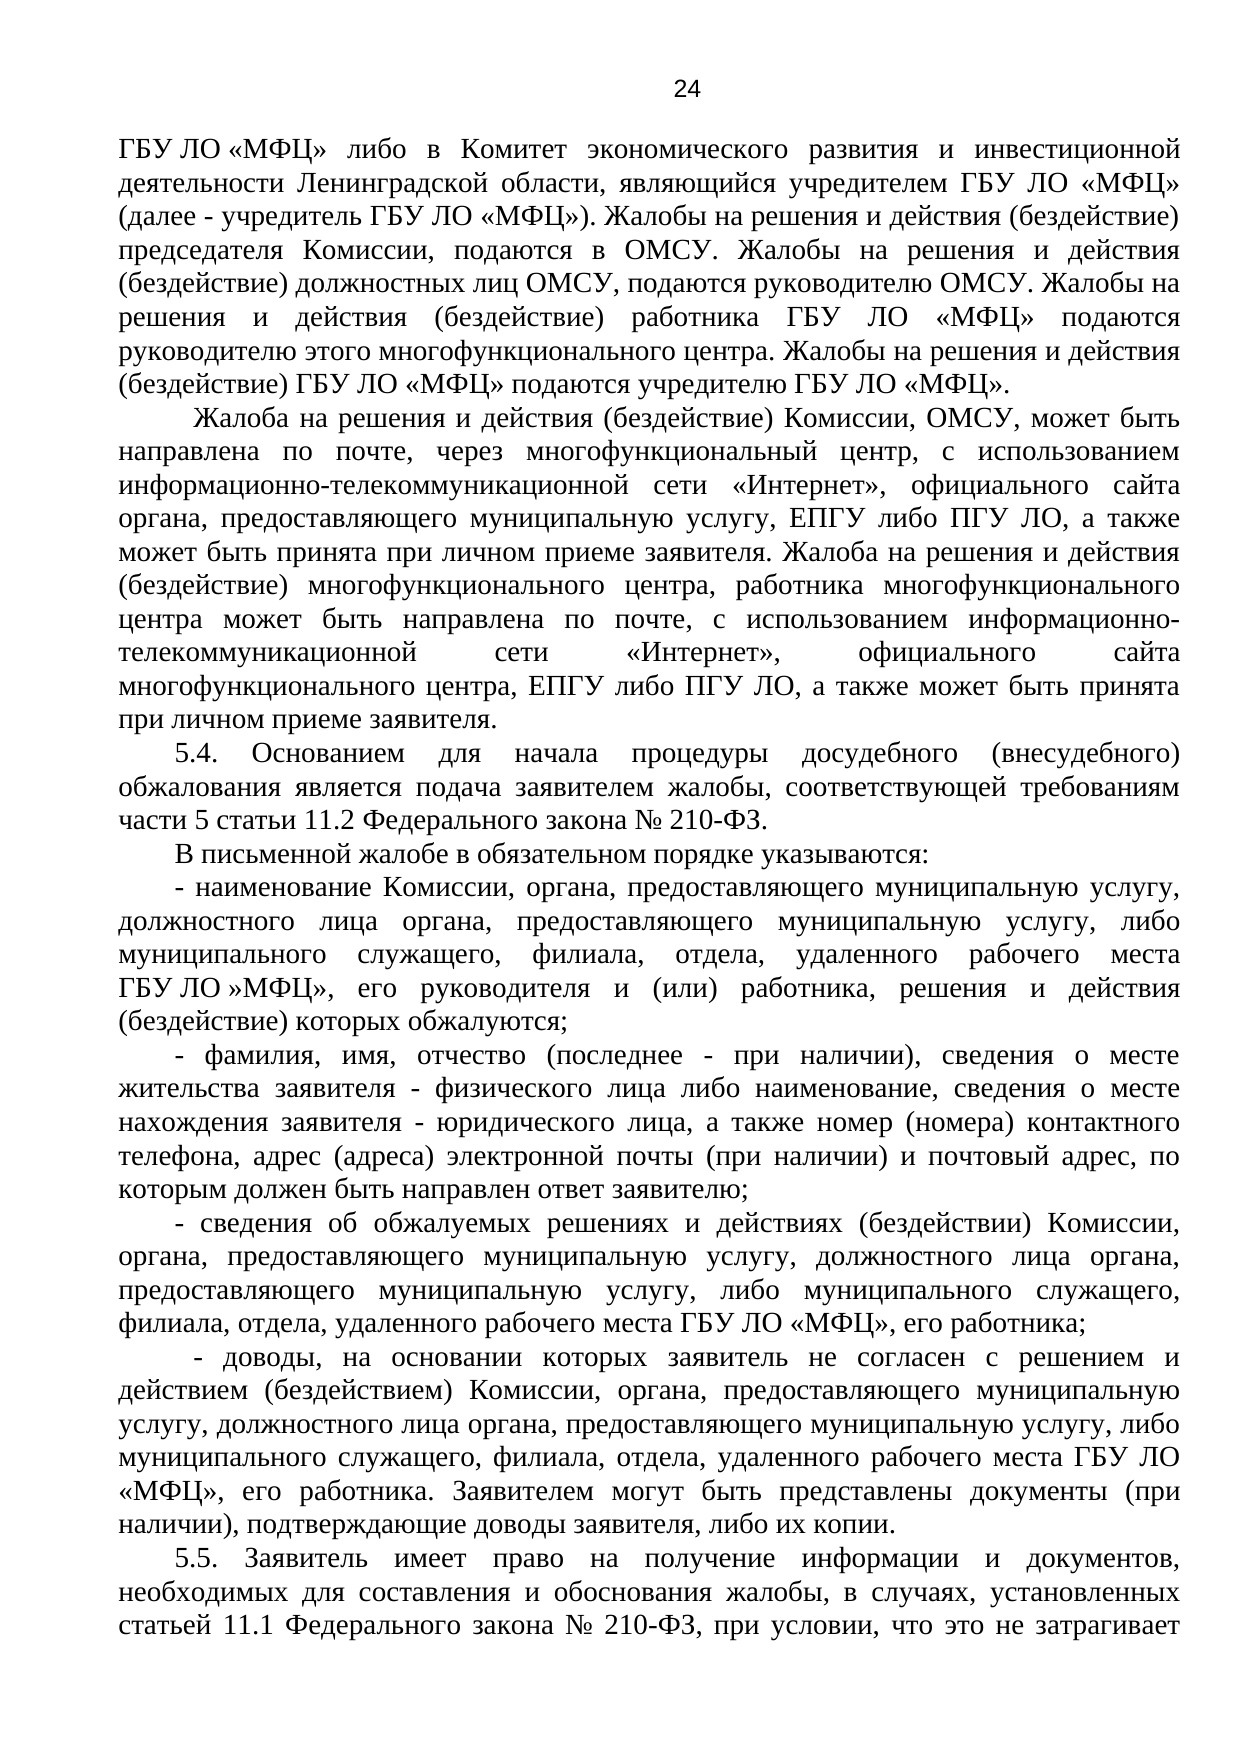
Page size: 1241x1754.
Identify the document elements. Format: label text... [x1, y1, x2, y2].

text В письменной жалобе в обязательном порядке указываются: [118, 836, 1181, 869]
text - сведения об обжалуемых решениях и действиях (бездействии) Комиссии, органа, предоставляющего муниципальную услугу, должностного лица органа, предоставляющего муниципальную услугу, либо муниципального служащего, филиала, отдела, удаленного рабочего места ГБУ ЛО «МФЦ», его работника; [118, 1205, 1181, 1339]
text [118, 131, 1181, 400]
text - доводы, на основании которых заявитель не согласен с решением и действием (бездействием) Комиссии, органа, предоставляющего муниципальную услугу, должностного лица органа, предоставляющего муниципальную услугу, либо муниципального служащего, филиала, отдела, удаленного рабочего места ГБУ ЛО «МФЦ», его работника. Заявителем могут быть представлены документы (при наличии), подтверждающие доводы заявителя, либо их копии. [118, 1339, 1181, 1540]
text Жалоба на решения и действия (бездействие) Комиссии, ОМСУ, может быть направлена по почте, через многофункциональный центр, с использованием информационно-телекоммуникационной сети «Интернет», официального сайта органа, предоставляющего муниципальную услугу, ЕПГУ либо ПГУ ЛО, а также может быть принята при личном приеме заявителя. Жалоба на решения и действия (бездействие) многофункционального центра, работника многофункционального центра может быть направлена по почте, с использованием информационно-телекоммуникационной сети «Интернет», официального сайта многофункционального центра, ЕПГУ либо ПГУ ЛО, а также может быть принята при личном приеме заявителя. [118, 400, 1181, 735]
text - фамилия, имя, отчество (последнее - при наличии), сведения о месте жительства заявителя - физического лица либо наименование, сведения о месте нахождения заявителя - юридического лица, а также номер (номера) контактного телефона, адрес (адреса) электронной почты (при наличии) и почтовый адрес, по которым должен быть направлен ответ заявителю; [118, 1037, 1181, 1205]
text - наименование Комиссии, органа, предоставляющего муниципальную услугу, должностного лица органа, предоставляющего муниципальную услугу, либо муниципального служащего, филиала, отдела, удаленного рабочего места ГБУ ЛО »МФЦ», его руководителя и (или) работника, решения и действия (бездействие) которых обжалуются; [118, 869, 1181, 1037]
text 5.4. Основанием для начала процедуры досудебного (внесудебного) обжалования является подача заявителем жалобы, соответствующей требованиям части 5 статьи 11.2 Федерального закона № 210-ФЗ. [118, 735, 1181, 836]
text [118, 1540, 1181, 1641]
